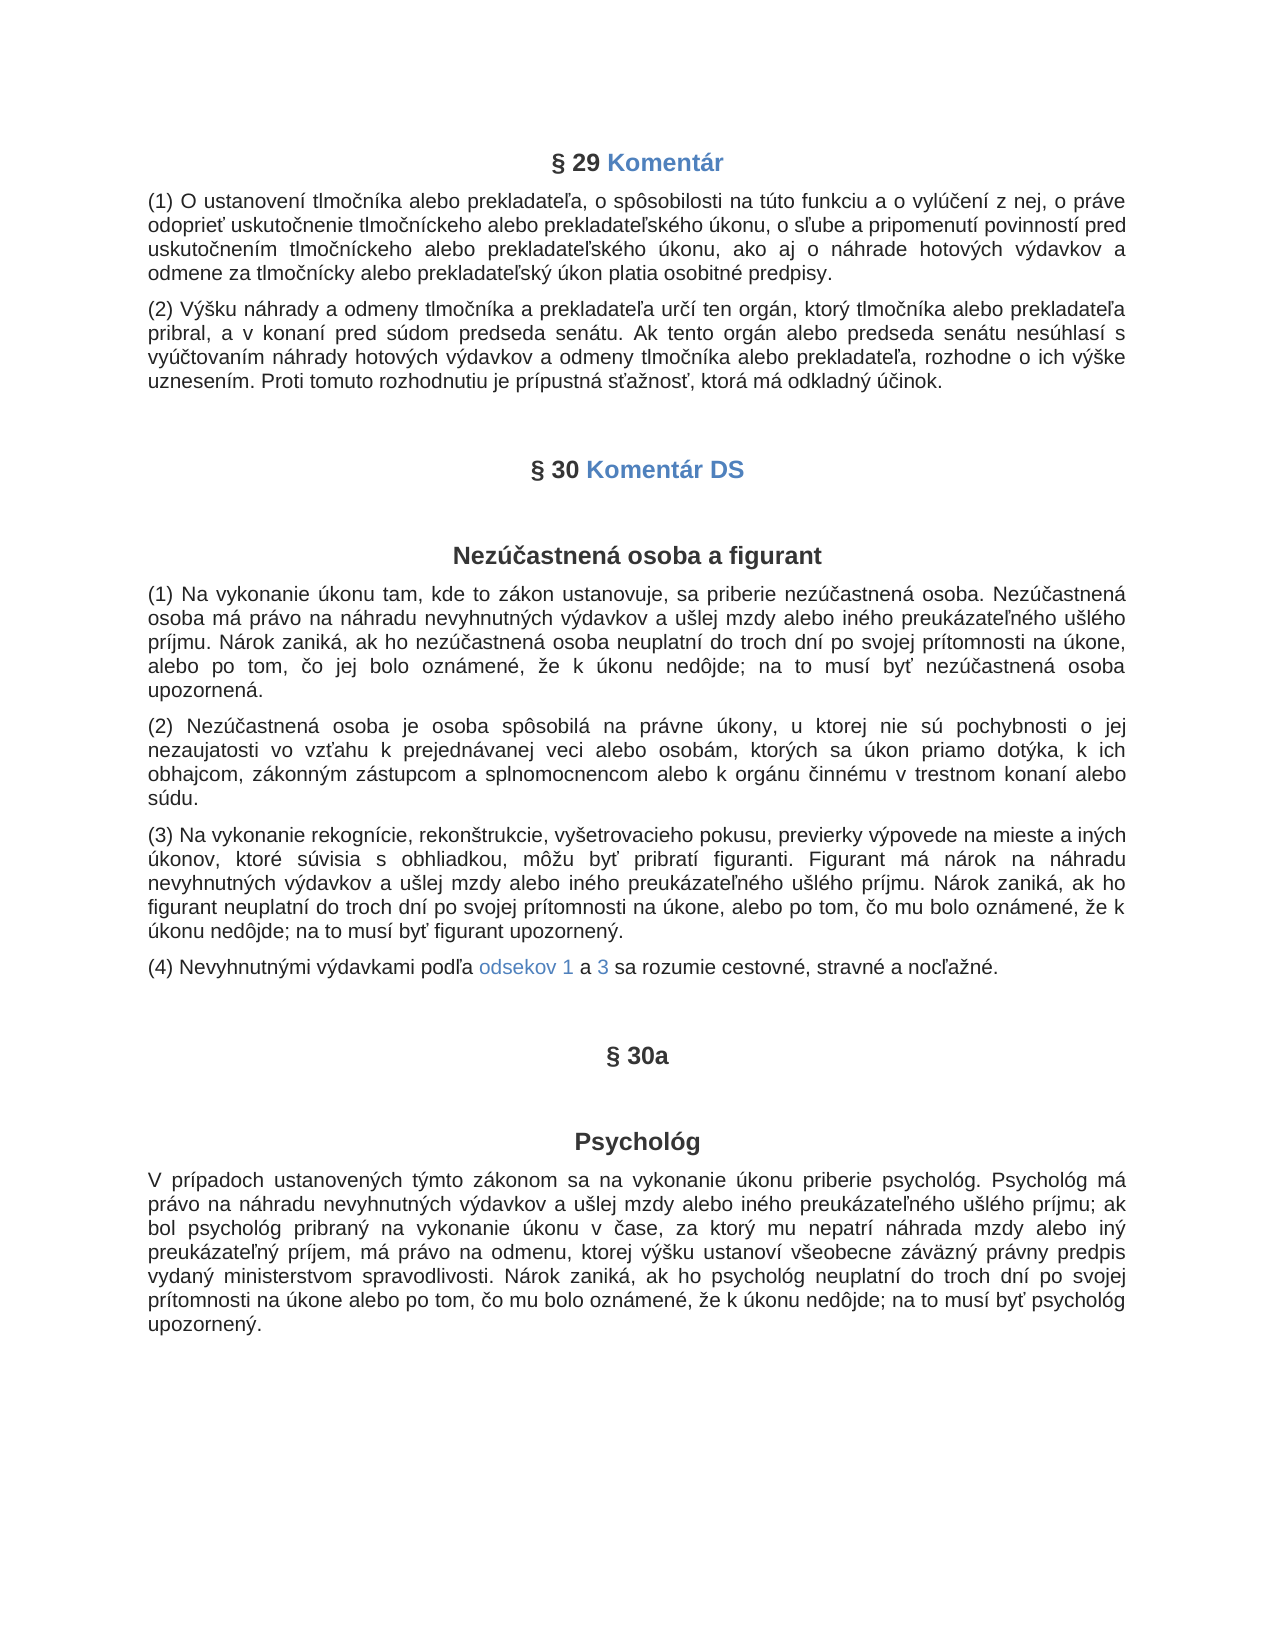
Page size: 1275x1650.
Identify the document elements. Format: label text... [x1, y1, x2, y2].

text (2) Nezúčastnená osoba je osoba spôsobilá na právne úkony, u ktorej nie sú pochybnosti o jej nezaujatosti vo vzťahu k prejednávanej veci alebo osobám, ktorých sa úkon priamo dotýka, k ich obhajcom, zákonným zástupcom a splnomocnencom alebo k orgánu činnému v trestnom konaní alebo súdu. [148, 714, 1127, 810]
text § 29 Komentár [148, 148, 1127, 176]
text (2) Výšku náhrady a odmeny tlmočníka a prekladateľa určí ten orgán, ktorý tlmočníka alebo prekladateľa pribral, a v konaní pred súdom predseda senátu. Ak tento orgán alebo predseda senátu nesúhlasí s vyúčtovaním náhrady hotových výdavkov a odmeny tlmočníka alebo prekladateľa, rozhodne o ich výške uznesením. Proti tomuto rozhodnutiu je prípustná sťažnosť, ktorá má odkladný účinok. [148, 297, 1127, 393]
text (3) Na vykonanie rekognície, rekonštrukcie, vyšetrovacieho pokusu, previerky výpovede na mieste a iných úkonov, ktoré súvisia s obhliadkou, môžu byť pribratí figuranti. Figurant má nárok na náhradu nevyhnutných výdavkov a ušlej mzdy alebo iného preukázateľného ušlého príjmu. Nárok zaniká, ak ho figurant neuplatní do troch dní po svojej prítomnosti na úkone, alebo po tom, čo mu bolo oznámené, že k úkonu nedôjde; na to musí byť figurant upozornený. [148, 823, 1127, 942]
subtitle Psychológ [148, 1127, 1127, 1156]
text V prípadoch ustanovených týmto zákonom sa na vykonanie úkonu priberie psychológ. Psychológ má právo na náhradu nevyhnutných výdavkov a ušlej mzdy alebo iného preukázateľného ušlého príjmu; ak bol psychológ pribraný na vykonanie úkonu v čase, za ktorý mu nepatrí náhrada mzdy alebo iný preukázateľný príjem, má právo na odmenu, ktorej výšku ustanoví všeobecne záväzný právny predpis vydaný ministerstvom spravodlivosti. Nárok zaniká, ak ho psychológ neuplatní do troch dní po svojej prítomnosti na úkone alebo po tom, čo mu bolo oznámené, že k úkonu nedôjde; na to musí byť psychológ upozornený. [148, 1168, 1127, 1336]
text (1) Na vykonanie úkonu tam, kde to zákon ustanovuje, sa priberie nezúčastnená osoba. Nezúčastnená osoba má právo na náhradu nevyhnutných výdavkov a ušlej mzdy alebo iného preukázateľného ušlého príjmu. Nárok zaniká, ak ho nezúčastnená osoba neuplatní do troch dní po svojej prítomnosti na úkone, alebo po tom, čo jej bolo oznámené, že k úkonu nedôjde; na to musí byť nezúčastnená osoba upozornená. [148, 582, 1127, 702]
text § 30a [148, 1041, 1127, 1069]
subtitle Nezúčastnená osoba a figurant [148, 541, 1127, 569]
text (1) O ustanovení tlmočníka alebo prekladateľa, o spôsobilosti na túto funkciu a o vylúčení z nej, o práve odoprieť uskutočnenie tlmočníckeho alebo prekladateľského úkonu, o sľube a pripomenutí povinností pred uskutočnením tlmočníckeho alebo prekladateľského úkonu, ako aj o náhrade hotových výdavkov a odmene za tlmočnícky alebo prekladateľský úkon platia osobitné predpisy. [148, 189, 1127, 285]
text (4) Nevyhnutnými výdavkami podľa odsekov 1 a 3 sa rozumie cestovné, stravné a nocľažné. [148, 955, 1127, 979]
text § 30 Komentár DS [148, 455, 1127, 483]
